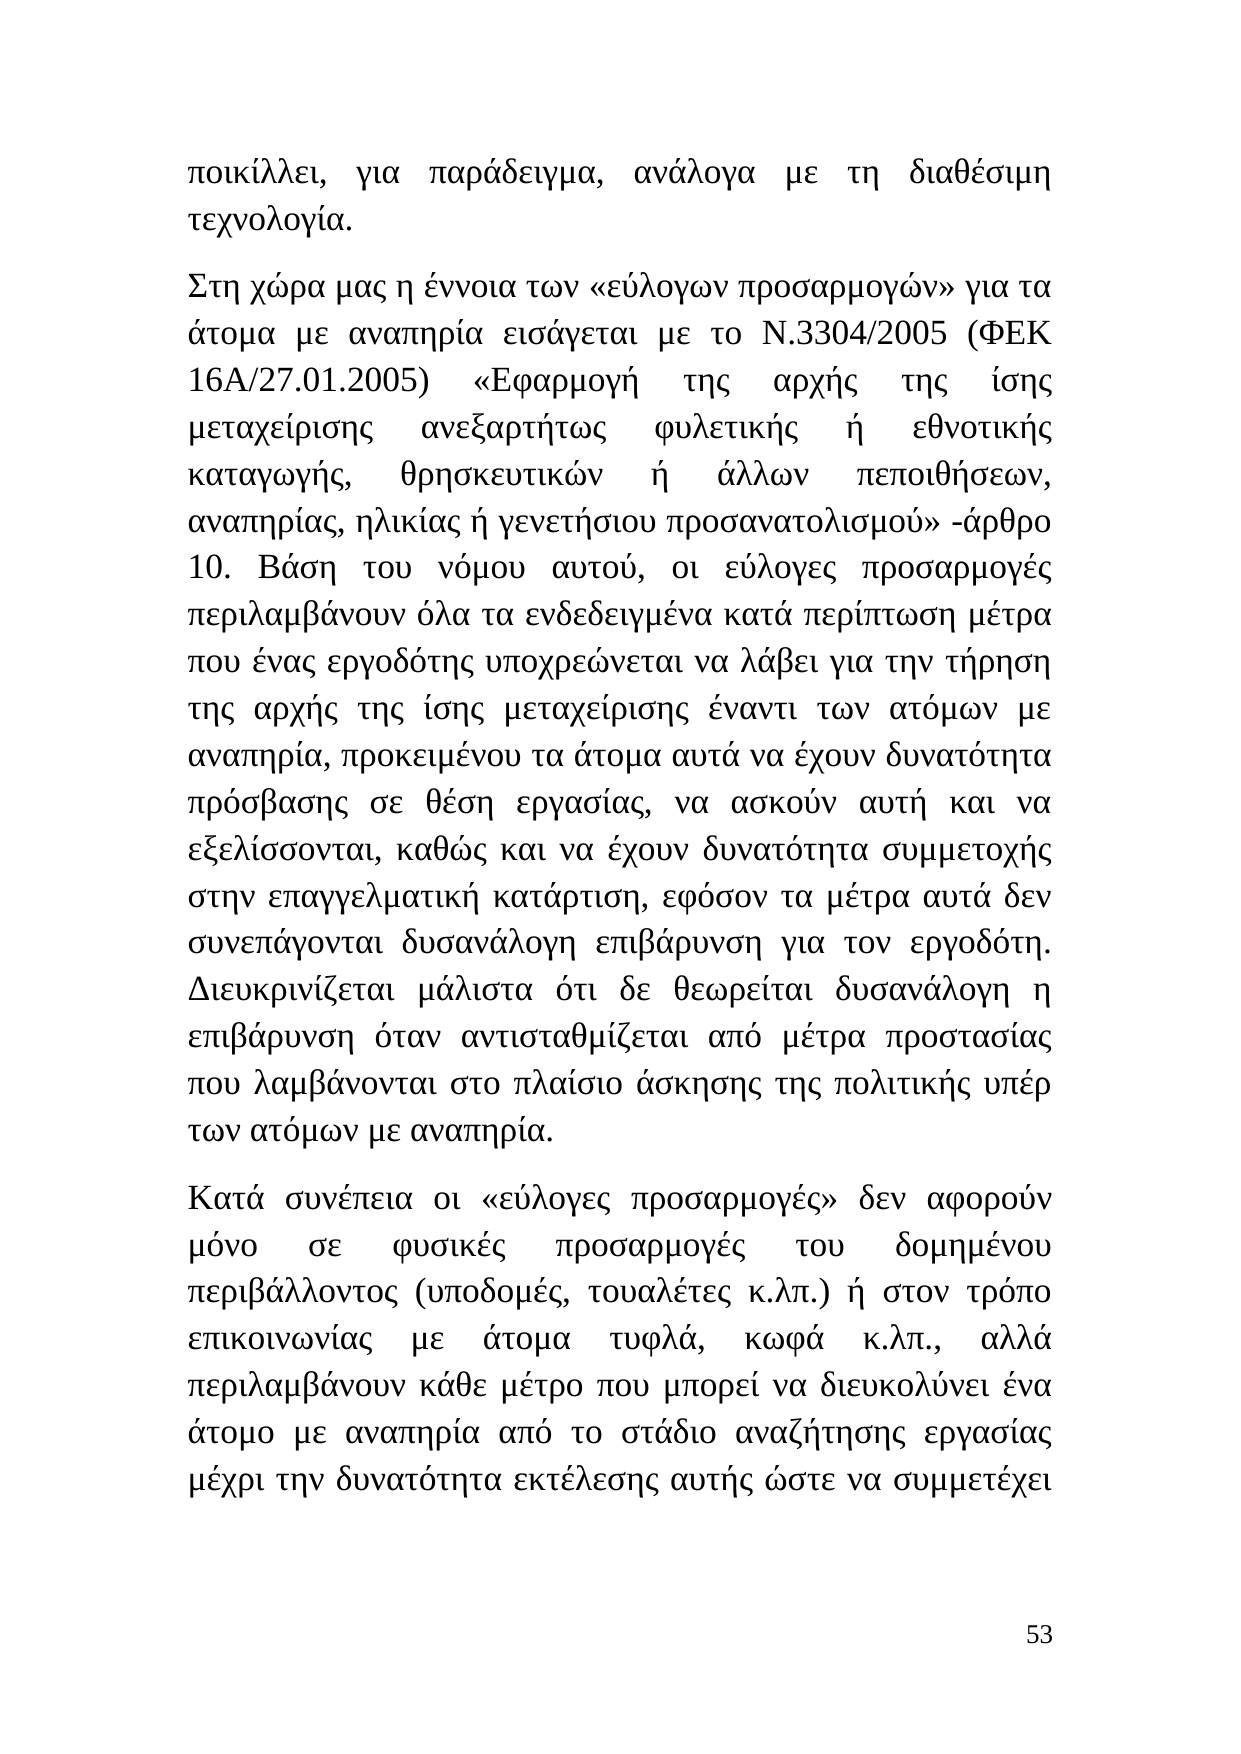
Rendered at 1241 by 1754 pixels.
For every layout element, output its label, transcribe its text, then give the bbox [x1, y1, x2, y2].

text Στη χώρα μας η έννοια των «εύλογων προσαρμογών» για τα άτομα με αναπηρία εισάγεται με το Ν.3304/2005 (ΦΕΚ 16Α/27.01.2005) «Εφαρμογή της αρχής της ίσης μεταχείρισης ανεξαρτήτως φυλετικής ή εθνοτικής καταγωγής, θρησκευτικών ή άλλων πεποιθήσεων, αναπηρίας, ηλικίας ή γενετήσιου προσανατολισμού» -άρθρο 10. Βάση του νόμου αυτού, οι εύλογες προσαρμογές περιλαμβάνουν όλα τα ενδεδειγμένα κατά περίπτωση μέτρα που ένας εργοδότης υποχρεώνεται να λάβει για την τήρηση της αρχής της ίσης μεταχείρισης έναντι των ατόμων με αναπηρία, προκειμένου τα άτομα αυτά να έχουν δυνατότητα πρόσβασης σε θέση εργασίας, να ασκούν αυτή και να εξελίσσονται, καθώς και να έχουν δυνατότητα συμμετοχής στην επαγγελματική κατάρτιση, εφόσον τα μέτρα αυτά δεν συνεπάγονται δυσανάλογη επιβάρυνση για τον εργοδότη. Διευκρινίζεται μάλιστα ότι δε θεωρείται δυσανάλογη η επιβάρυνση όταν αντισταθμίζεται από μέτρα προστασίας που λαμβάνονται στο πλαίσιο άσκησης της πολιτικής υπέρ των ατόμων με αναπηρία. [187, 264, 1053, 1149]
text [187, 150, 1053, 238]
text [187, 1176, 1053, 1498]
